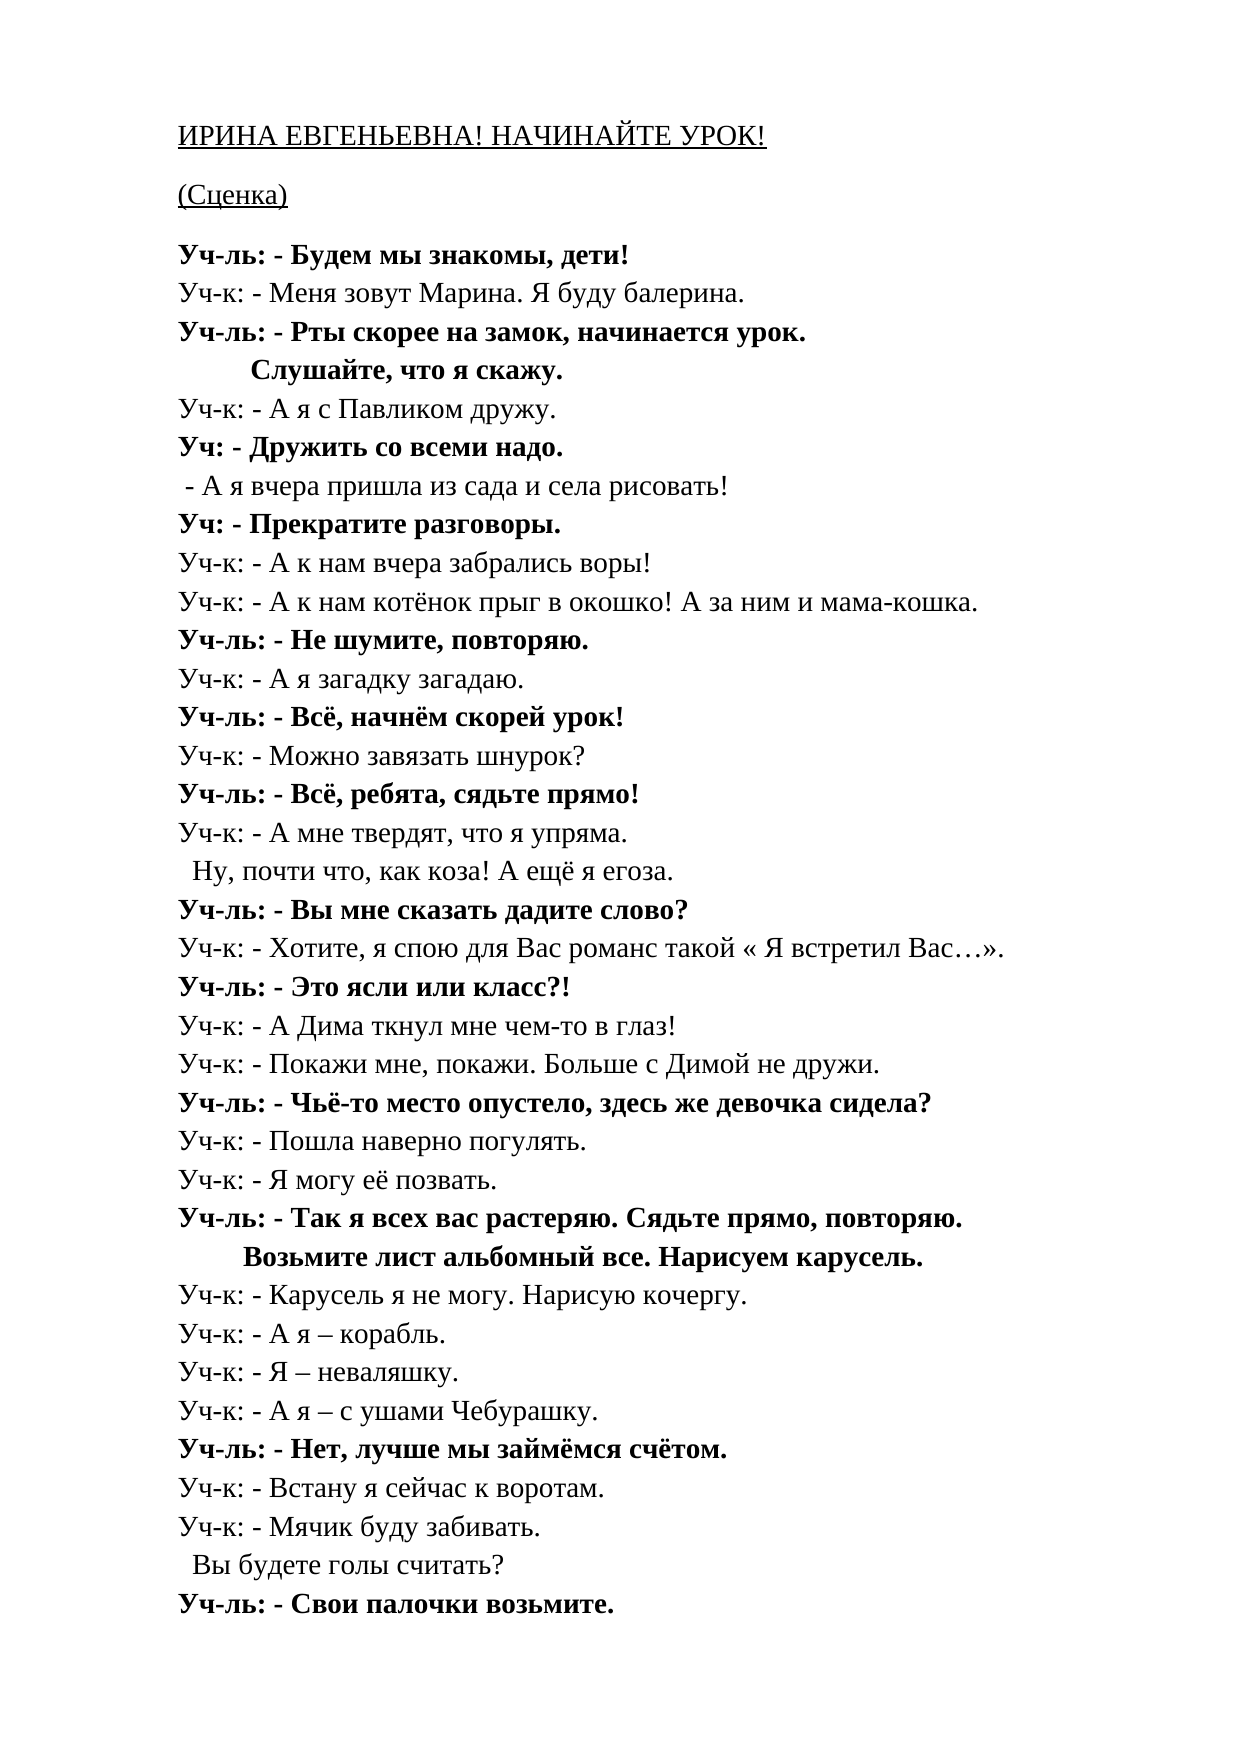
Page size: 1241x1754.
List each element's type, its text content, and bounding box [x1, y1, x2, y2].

text Уч-к: - Я могу её позвать. [177, 1162, 1152, 1195]
text - А я вчера пришла из сада и села рисовать! [177, 468, 1152, 502]
text Уч-к: - Я – неваляшку. [177, 1354, 1152, 1388]
text Уч-ль: - Не шумите, повторяю. [177, 622, 1152, 656]
text Уч-к: - А я загадку загадаю. [177, 661, 1152, 694]
text Уч-к: - Карусель я не могу. Нарисую кочергу. [177, 1277, 1152, 1311]
text Уч-к: - А я – корабль. [177, 1316, 1152, 1349]
text Возьмите лист альбомный все. Нарисуем карусель. [177, 1239, 1152, 1272]
text Уч-ль: - Свои палочки возьмите. [177, 1586, 1152, 1619]
text Уч-ль: - Чьё-то место опустело, здесь же девочка сидела? [177, 1085, 1152, 1118]
text ИРИНА ЕВГЕНЬЕВНА! НАЧИНАЙТЕ УРОК! [177, 118, 1152, 152]
text Уч: - Дружить со всеми надо. [177, 429, 1152, 463]
text Уч-ль: - Так я всех вас растеряю. Сядьте прямо, повторяю. [177, 1200, 1152, 1234]
text Уч-к: - Хотите, я спою для Вас романс такой « Я встретил Вас…». [177, 931, 1152, 964]
text Уч-ль: - Всё, начнём скорей урок! [177, 699, 1152, 733]
text Уч-ль: - Это ясли или класс?! [177, 969, 1152, 1003]
text Слушайте, что я скажу. [177, 352, 1152, 386]
text Уч-к: - А я с Павликом дружу. [177, 391, 1152, 424]
text Уч-к: - А к нам котёнок прыг в окошко! А за ним и мама-кошка. [177, 584, 1152, 617]
text Уч-к: - Встану я сейчас к воротам. [177, 1470, 1152, 1504]
text Ну, почти что, как коза! А ещё я егоза. [177, 853, 1152, 887]
text Уч-к: - Мячик буду забивать. [177, 1509, 1152, 1542]
text Уч-ль: - Всё, ребята, сядьте прямо! [177, 776, 1152, 810]
text Уч-ль: - Рты скорее на замок, начинается урок. [177, 314, 1152, 347]
text Уч-к: - А Дима ткнул мне чем-то в глаз! [177, 1008, 1152, 1041]
text Уч-к: - Пошла наверно погулять. [177, 1123, 1152, 1157]
text Уч-к: - Можно завязать шнурок? [177, 738, 1152, 771]
text Вы будете голы считать? [177, 1547, 1152, 1581]
text Уч: - Прекратите разговоры. [177, 507, 1152, 540]
text Уч-к: - Меня зовут Марина. Я буду балерина. [177, 275, 1152, 309]
text Уч-к: - А мне твердят, что я упряма. [177, 815, 1152, 848]
text (Сценка) [177, 177, 1152, 211]
text Уч-ль: - Вы мне сказать дадите слово? [177, 892, 1152, 926]
text Уч-ль: - Нет, лучше мы займёмся счётом. [177, 1432, 1152, 1465]
text Уч-к: - А я – с ушами Чебурашку. [177, 1393, 1152, 1427]
text Уч-ль: - Будем мы знакомы, дети! [177, 237, 1152, 270]
text Уч-к: - Покажи мне, покажи. Больше с Димой не дружи. [177, 1046, 1152, 1080]
text Уч-к: - А к нам вчера забрались воры! [177, 545, 1152, 579]
